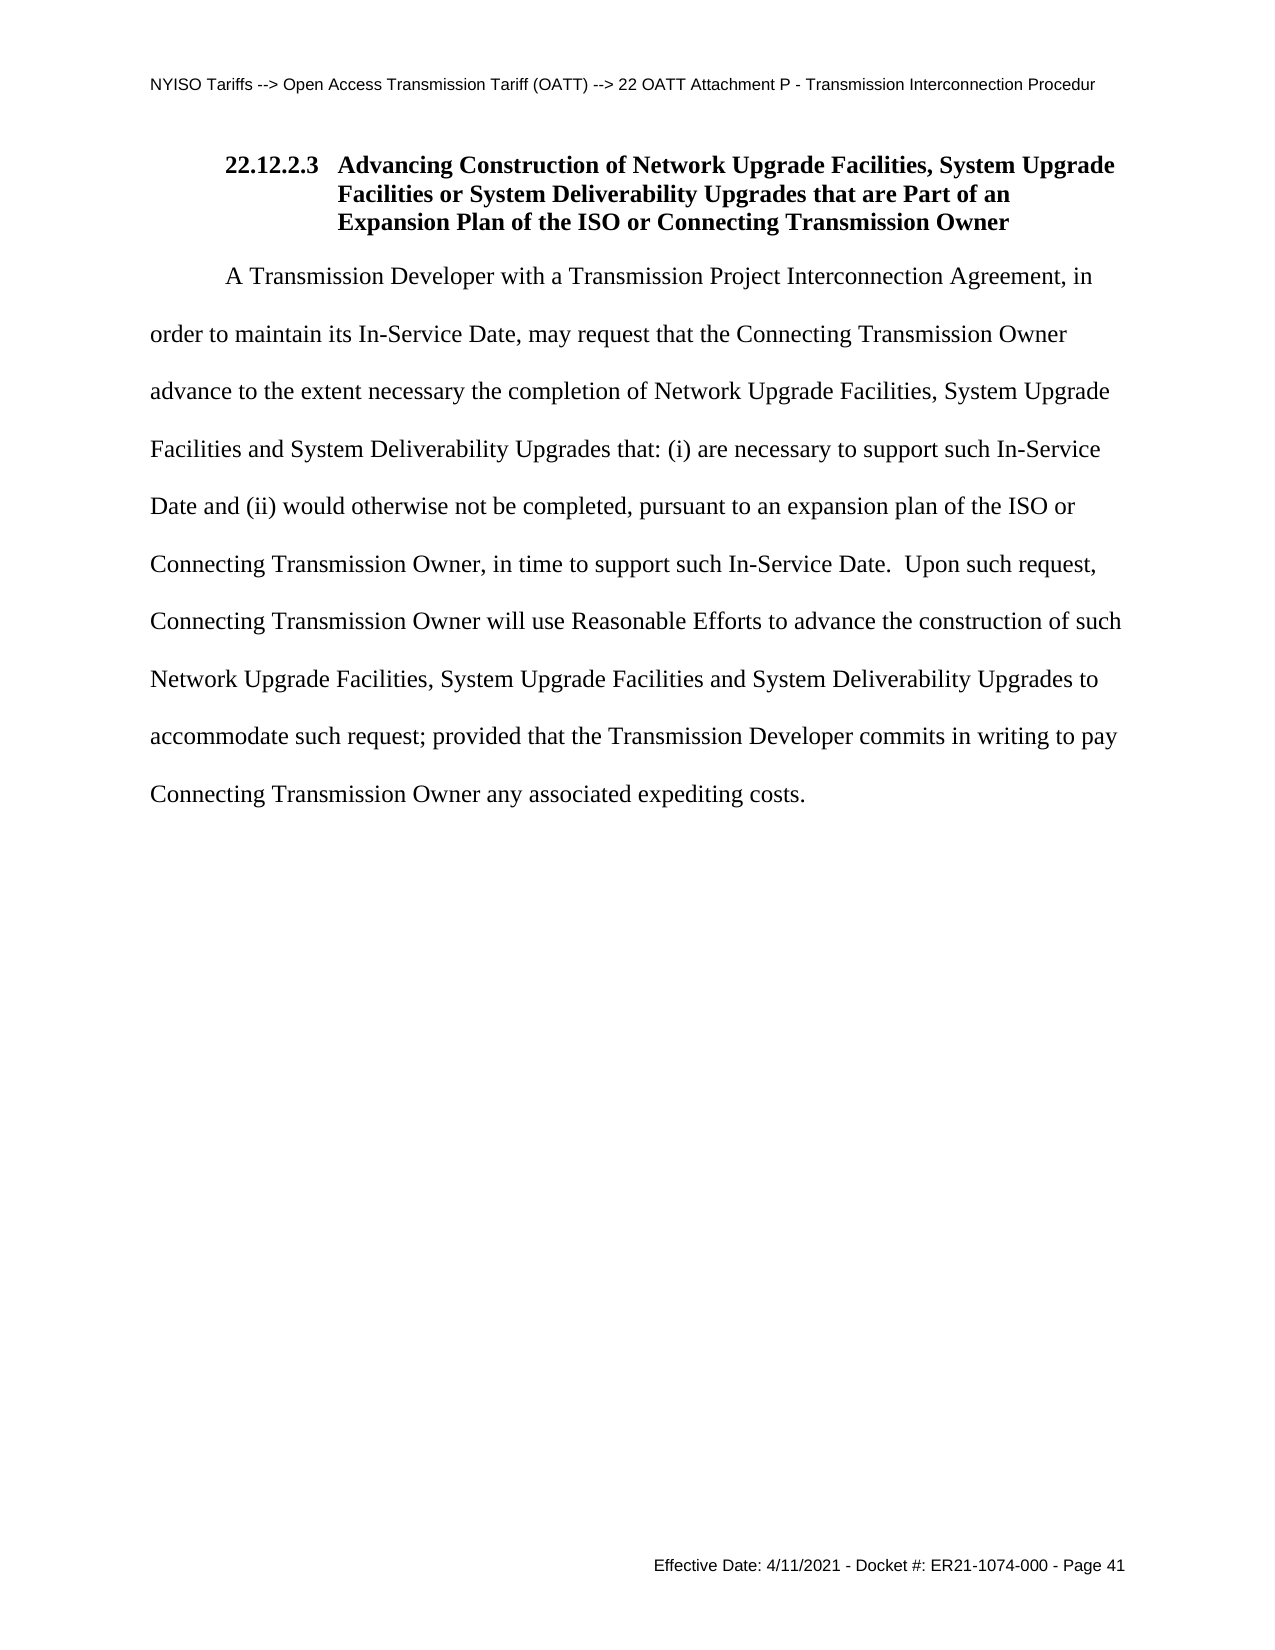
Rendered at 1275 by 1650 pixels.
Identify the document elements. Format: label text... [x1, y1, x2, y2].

text A Transmission Developer with a Transmission Project Interconnection Agreement, in order to maintain its In-Service Date, may request that the Connecting Transmission Owner advance to the extent necessary the completion of Network Upgrade Facilities, System Upgrade Facilities and System Deliverability Upgrades that: (i) are necessary to support such In-Service Date and (ii) would otherwise not be completed, pursuant to an expansion plan of the ISO or Connecting Transmission Owner, in time to support such In-Service Date. Upon such request, Connecting Transmission Owner will use Reasonable Efforts to advance the construction of such Network Upgrade Facilities, System Upgrade Facilities and System Deliverability Upgrades to accommodate such request; provided that the Transmission Developer commits in writing to pay Connecting Transmission Owner any associated expediting costs. [150, 261, 1125, 807]
text 22.12.2.3 Advancing Construction of Network Upgrade Facilities, System Upgrade Facilities or System Deliverability Upgrades that are Part of an Expansion Plan of the ISO or Connecting Transmission Owner [225, 150, 1125, 236]
